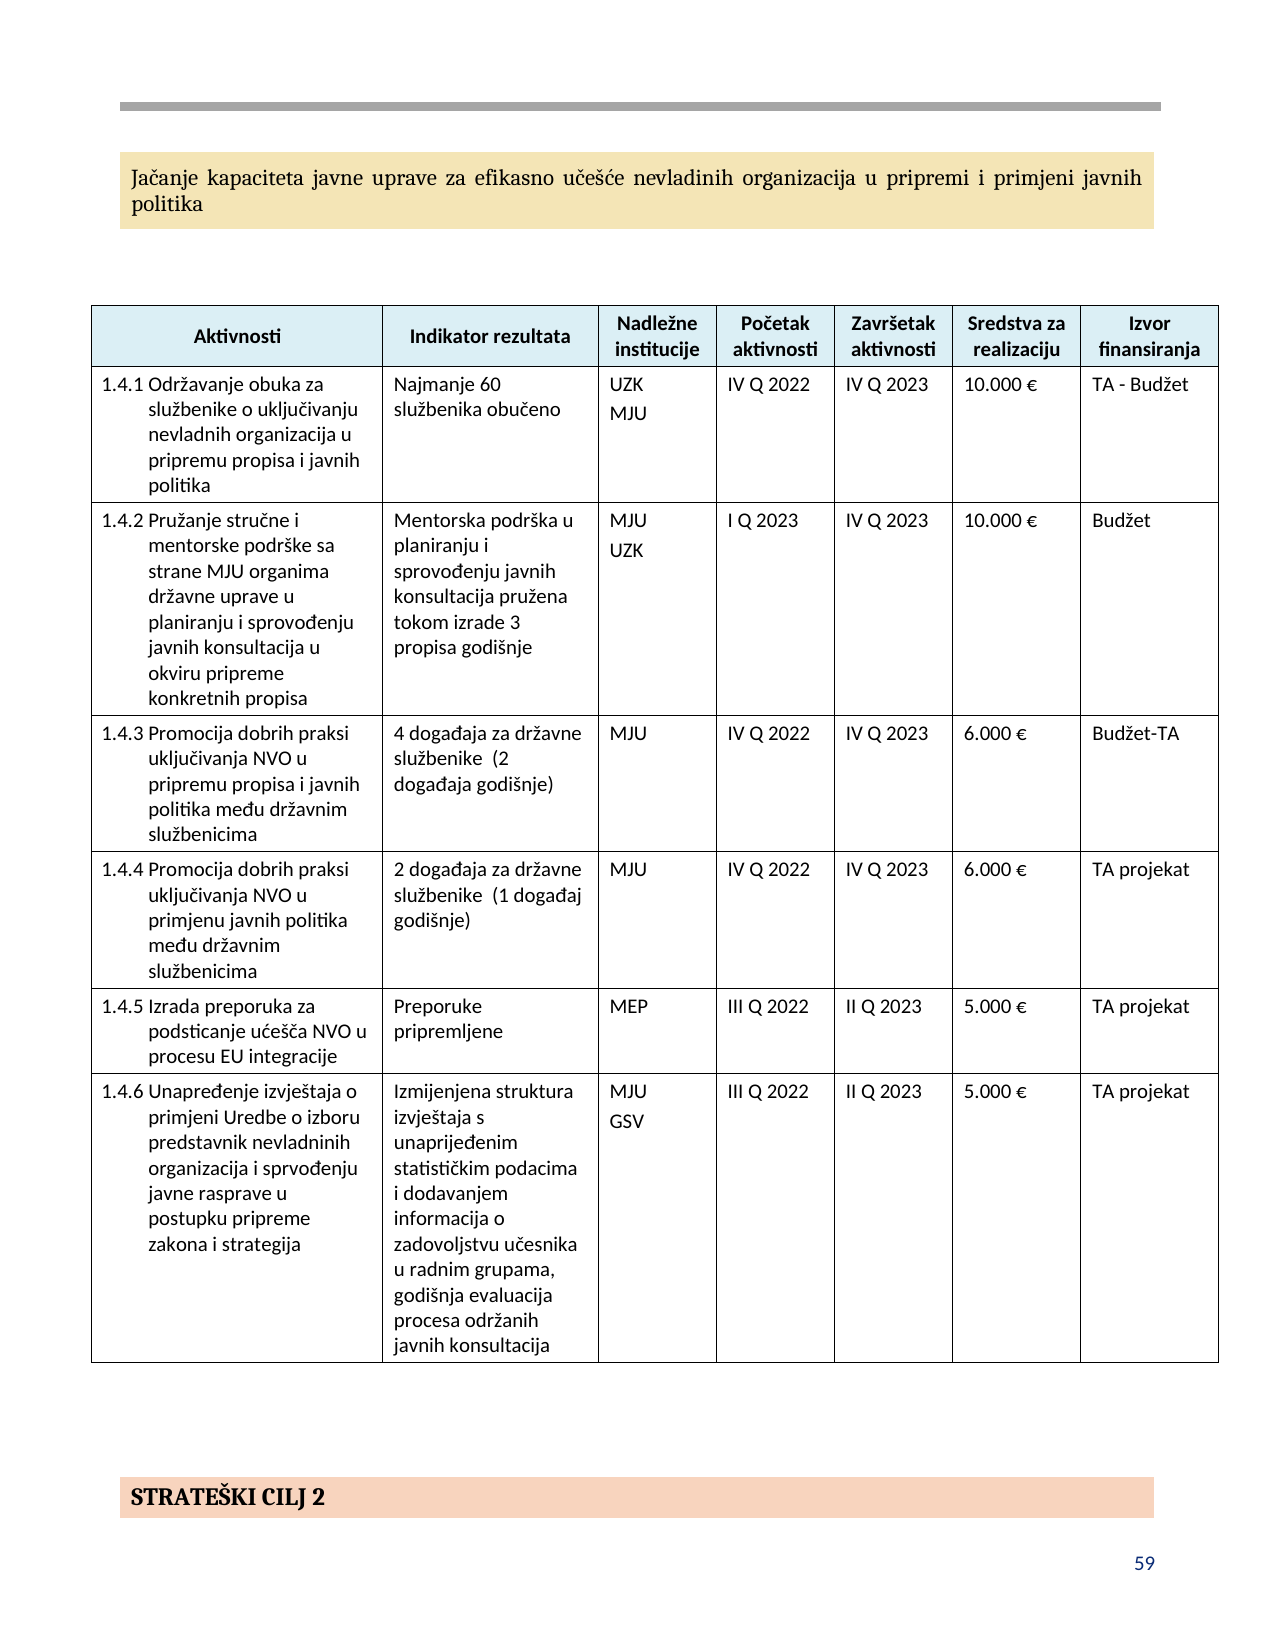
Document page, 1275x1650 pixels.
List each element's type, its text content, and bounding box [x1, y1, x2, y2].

table_cell Promocija dobrih praksi uključivanja NVO u primjenu javnih politika među državnim službenicima [92, 852, 382, 988]
table_cell IV Q 2023 [835, 852, 952, 988]
table_cell II Q 2023 [835, 989, 952, 1073]
table_cell III Q 2022 [717, 1074, 834, 1362]
table_cell IV Q 2022 [717, 367, 834, 502]
table_cell Najmanje 60 službenika obučeno [383, 367, 598, 502]
table_cell 4 događaja za državne službenike (2 događaja godišnje) [383, 716, 598, 851]
table_cell Promocija dobrih praksi uključivanja NVO u pripremu propisa i javnih politika među državnim službenicima [92, 716, 382, 851]
table_cell TA - Budžet [1081, 367, 1218, 502]
table_cell Budžet [1081, 503, 1218, 715]
table_cell II Q 2023 [835, 1074, 952, 1362]
table_cell MJU UZK [599, 503, 716, 715]
table_cell 10.000 € [953, 503, 1080, 715]
table_cell 6.000 € [953, 852, 1080, 988]
table_cell MJU GSV [599, 1074, 716, 1362]
table_cell Budžet-TA [1081, 716, 1218, 851]
table_cell 6.000 € [953, 716, 1080, 851]
table_cell I Q 2023 [717, 503, 834, 715]
table_cell 10.000 € [953, 367, 1080, 502]
table_cell MEP [599, 989, 716, 1073]
table_cell UZK MJU [599, 367, 716, 502]
table_cell Pružanje stručne i mentorske podrške sa strane MJU organima državne uprave u planiranju i sprovođenju javnih konsultacija u okviru pripreme konkretnih propisa [92, 503, 382, 715]
table_header Početak aktivnosti [717, 306, 834, 366]
table_cell 2 događaja za državne službenike (1 događaj godišnje) [383, 852, 598, 988]
table_cell III Q 2022 [717, 989, 834, 1073]
table_cell 5.000 € [953, 989, 1080, 1073]
table_cell IV Q 2022 [717, 852, 834, 988]
table_cell IV Q 2022 [717, 716, 834, 851]
table_cell Izmijenjena struktura izvještaja s unaprijeđenim statističkim podacima i dodavanjem informacija o zadovoljstvu učesnika u radnim grupama, godišnja evaluacija procesa održanih javnih konsultacija [383, 1074, 598, 1362]
table_header STRATEŠKI CILJ 2 [120, 1477, 1154, 1518]
table_cell TA projekat [1081, 989, 1218, 1073]
table_header Završetak aktivnosti [835, 306, 952, 366]
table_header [120, 152, 1154, 229]
table_cell IV Q 2023 [835, 367, 952, 502]
table_cell MJU [599, 716, 716, 851]
table_cell Unapređenje izvještaja o primjeni Uredbe o izboru predstavnik nevladninih organizacija i sprvođenju javne rasprave u postupku pripreme zakona i strategija [92, 1074, 382, 1362]
table_cell Izrada preporuka za podsticanje ućešča NVO u procesu EU integracije [92, 989, 382, 1073]
table_header Nadležne institucije [599, 306, 716, 366]
table_cell Mentorska podrška u planiranju i sprovođenju javnih konsultacija pružena tokom izrade 3 propisa godišnje [383, 503, 598, 715]
table_cell Održavanje obuka za službenike o uključivanju nevladnih organizacija u pripremu propisa i javnih politika [92, 367, 382, 502]
table_cell MJU [599, 852, 716, 988]
table_cell IV Q 2023 [835, 716, 952, 851]
table_header Sredstva za realizaciju [953, 306, 1080, 366]
table_header Aktivnosti [92, 306, 382, 366]
table_cell 5.000 € [953, 1074, 1080, 1362]
table_cell TA projekat [1081, 1074, 1218, 1362]
table_header Indikator rezultata [383, 306, 598, 366]
table_cell Preporuke pripremljene [383, 989, 598, 1073]
table_cell TA projekat [1081, 852, 1218, 988]
table_header Izvor finansiranja [1081, 306, 1218, 366]
table_cell IV Q 2023 [835, 503, 952, 715]
